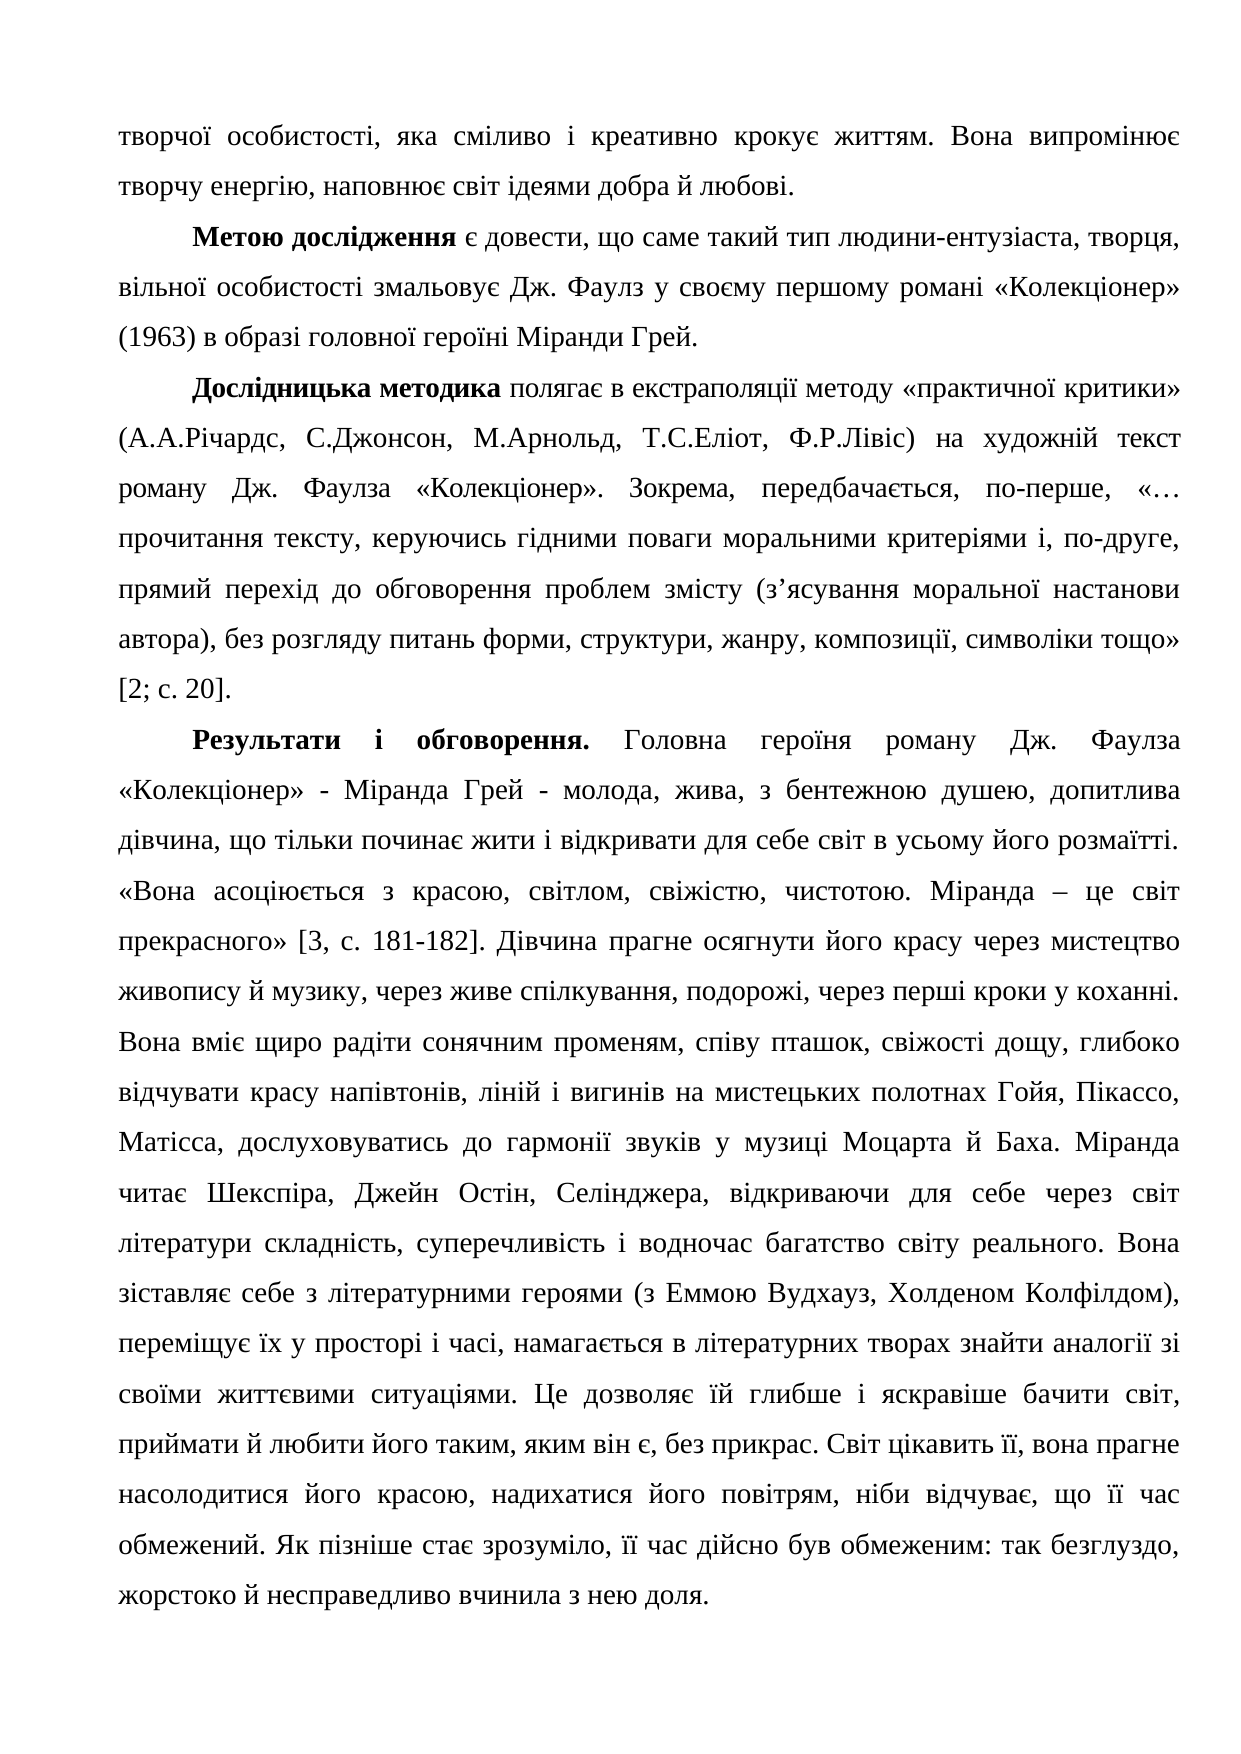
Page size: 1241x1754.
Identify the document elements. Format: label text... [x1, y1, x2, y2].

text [118, 118, 1181, 202]
text Результати і обговорення. Головна героїня роману Дж. Фаулза «Колекціонер» - Міранда Грей - молода, жива, з бентежною душею, допитлива дівчина, що тільки починає жити і відкривати для себе світ в усьому його розмаїтті. «Вона асоціюється з красою, світлом, свіжістю, чистотою. Міранда – це світ прекрасного» [3, с. 181-182]. Дівчина прагне осягнути його красу через мистецтво живопису й музику, через живе спілкування, подорожі, через перші кроки у коханні. Вона вміє щиро радіти сонячним променям, співу пташок, свіжості дощу, глибоко відчувати красу напівтонів, ліній і вигинів на мистецьких полотнах Гойя, Пікассо, Матісса, дослуховуватись до гармонії звуків у музиці Моцарта й Баха. Міранда читає Шекспіра, Джейн Остін, Селінджера, відкриваючи для себе через світ літератури складність, суперечливість і водночас багатство світу реального. Вона зіставляє себе з літературними героями (з Еммою Вудхауз, Холденом Колфілдом), переміщує їх у просторі і часі, намагається в літературних творах знайти аналогії зі своїми життєвими ситуаціями. Це дозволяє їй глибше і яскравіше бачити світ, приймати й любити його таким, яким він є, без прикрас. Світ цікавить її, вона прагне насолодитися його красою, надихатися його повітрям, ніби відчуває, що її час обмежений. Як пізніше стає зрозуміло, її час дійсно був обмеженим: так безглуздо, жорстоко й несправедливо вчинила з нею доля. [118, 722, 1181, 1611]
text Метою дослідження є довести, що саме такий тип людини-ентузіаста, творця, вільної особистості змальовує Дж. Фаулз у своєму першому романі «Колекціонер» (1963) в образі головної героїні Міранди Грей. [118, 219, 1181, 353]
text Дослідницька методика полягає в екстраполяції методу «практичної критики» (А.А.Річардс, С.Джонсон, М.Арнольд, Т.С.Еліот, Ф.Р.Лівіс) на художній текст роману Дж. Фаулза «Колекціонер». Зокрема, передбачається, по-перше, «…прочитання тексту, керуючись гідними поваги моральними критеріями і, по-друге, прямий перехід до обговорення проблем змісту (з’ясування моральної настанови автора), без розгляду питань форми, структури, жанру, композиції, символіки тощо» [2; с. 20]. [118, 370, 1181, 705]
